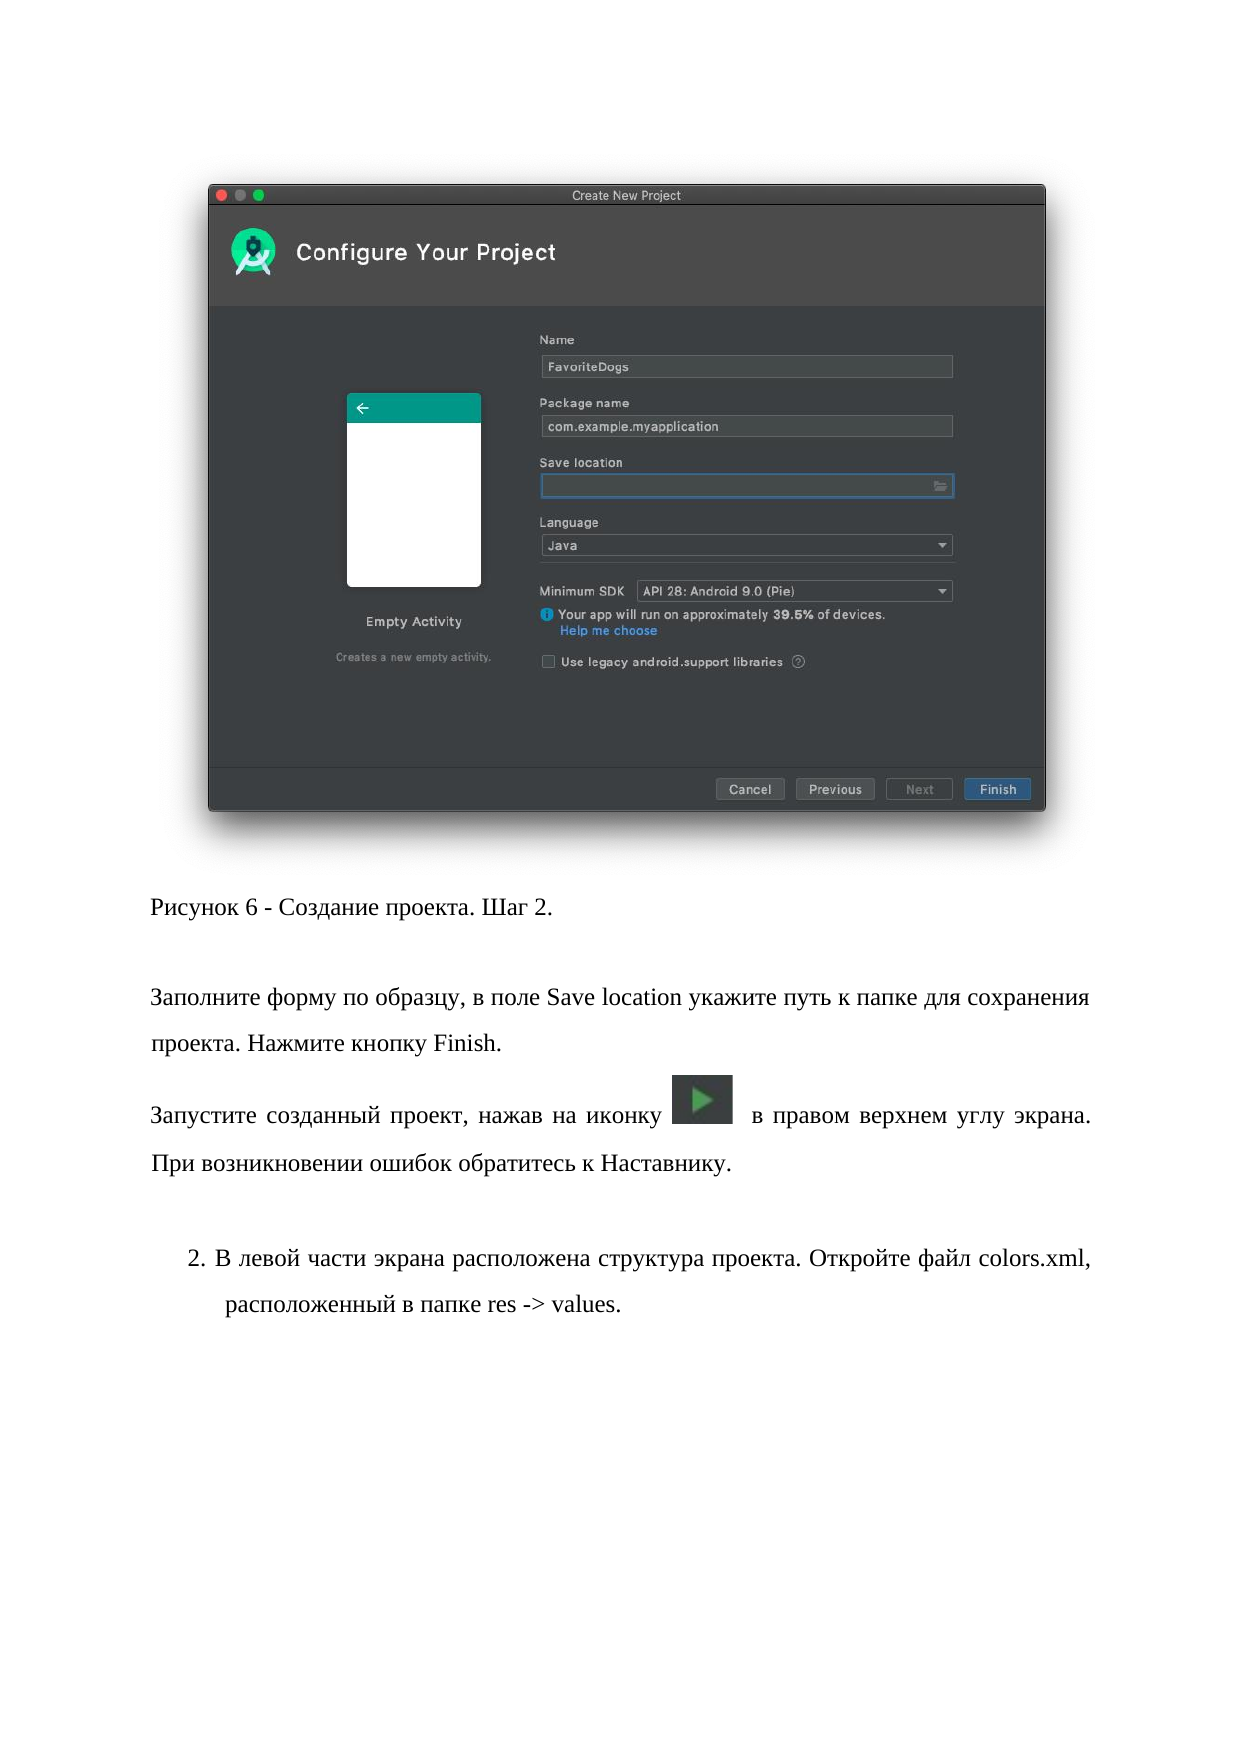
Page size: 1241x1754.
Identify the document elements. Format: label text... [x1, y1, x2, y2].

picture [156, 150, 1097, 879]
text Рисунок 6 - Создание проекта. Шаг 2. [150, 892, 1091, 920]
picture [672, 1075, 733, 1124]
text 2. В левой части экрана расположена структура проекта. Откройте файл colors.xml, расположенный в папке res -> values. [187, 1243, 1091, 1317]
text Запустите созданный проект, нажав на иконку в правом верхнем углу экрана. При возникновении ошибок обратитесь к Наставнику. [150, 1076, 1091, 1176]
text Заполните форму по образцу, в поле Save location укажите путь к папке для сохранения проекта. Нажмите кнопку Finish. [150, 982, 1091, 1057]
